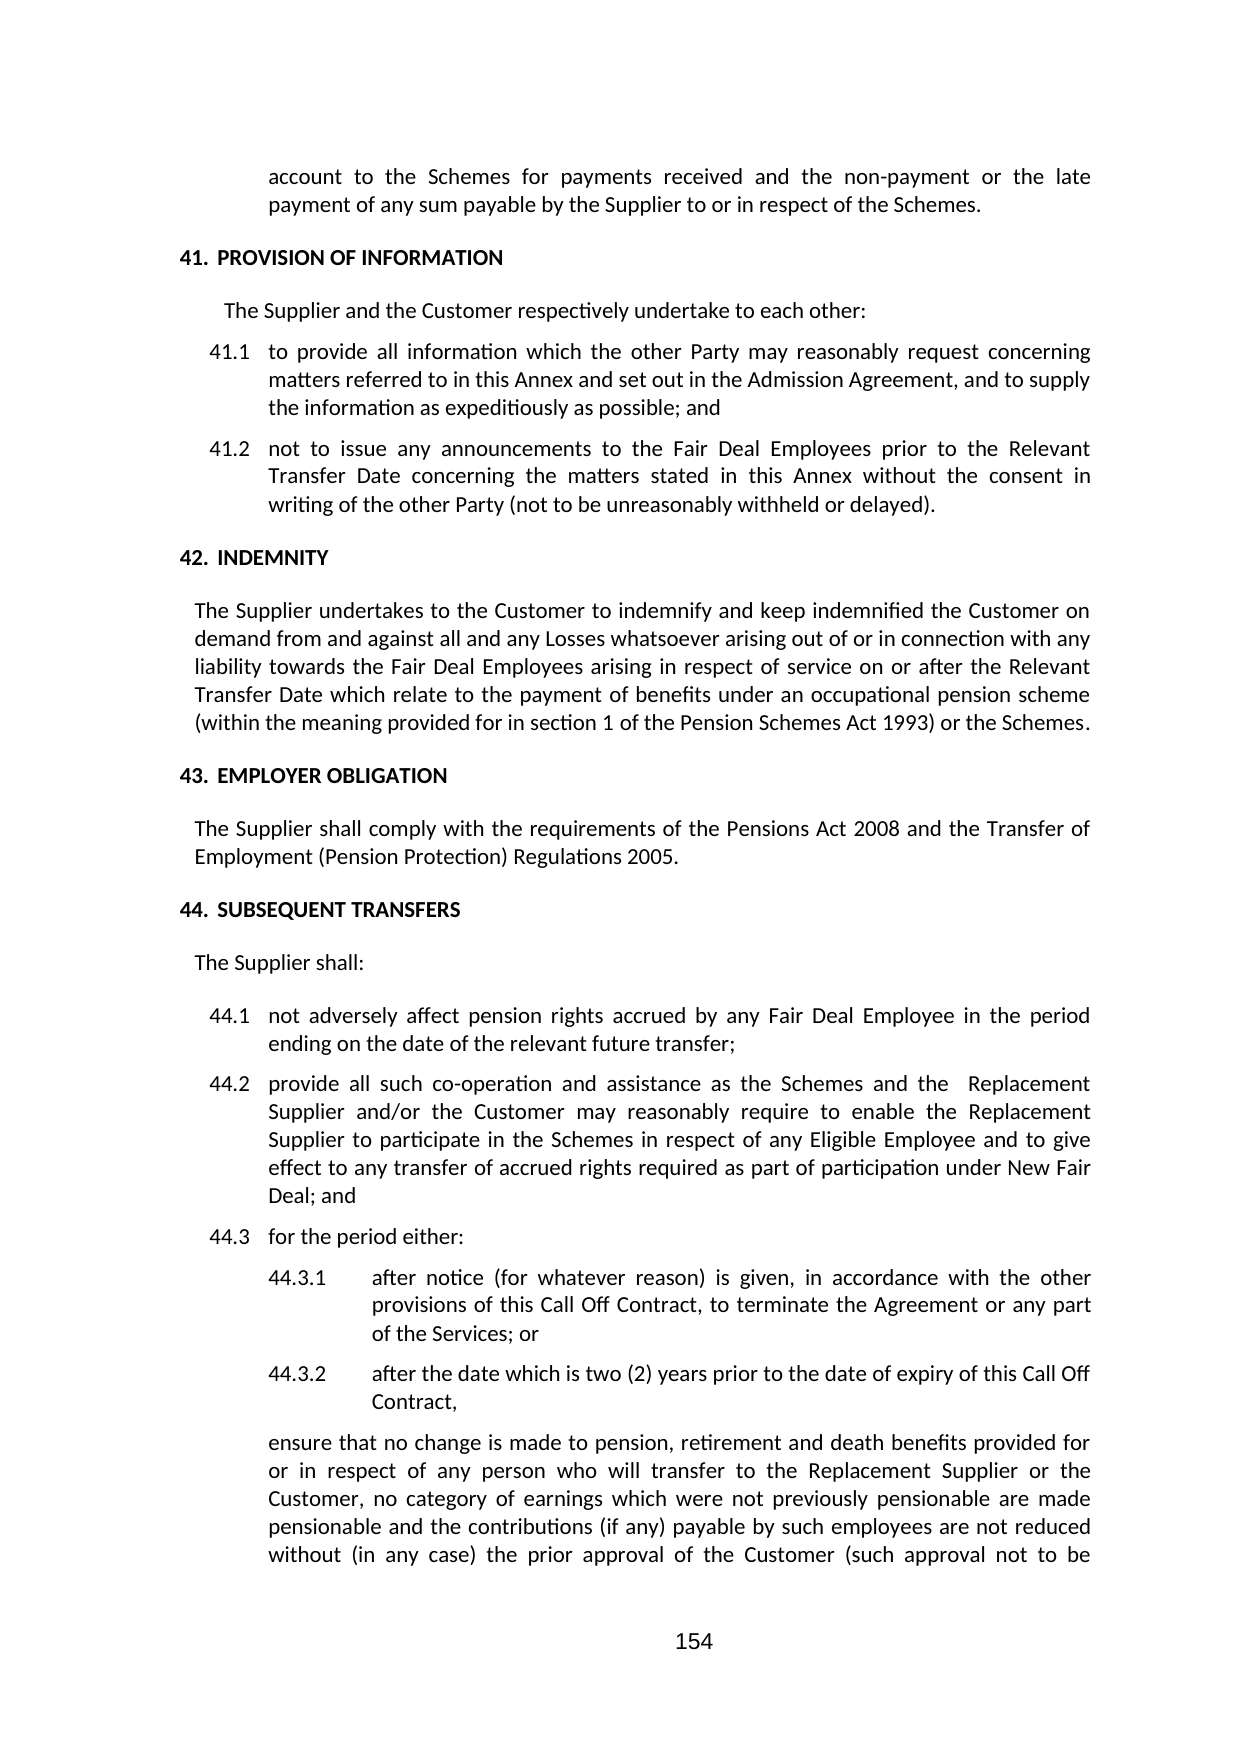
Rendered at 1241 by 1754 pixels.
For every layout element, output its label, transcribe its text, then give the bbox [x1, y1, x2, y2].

text after notice (for whatever reason) is given, in accordance with the other provisions of this Call Off Contract, to terminate the Agreement or any part of the Services; or [268, 1263, 1093, 1347]
subtitle EMPLOYER OBLIGATION [179, 761, 1093, 789]
subtitle SUBSEQUENT TRANSFERS [179, 895, 1093, 923]
text The Supplier undertakes to the Customer to indemnify and keep indemnified the Customer on demand from and against all and any Losses whatsoever arising out of or in connection with any liability towards the Fair Deal Employees arising in respect of service on or after the Relevant Transfer Date which relate to the payment of benefits under an occupational pension scheme (within the meaning provided for in section 1 of the Pension Schemes Act 1993) or the Schemes. [194, 596, 1093, 736]
text after the date which is two (2) years prior to the date of expiry of this Call Off Contract, [268, 1359, 1093, 1415]
text The Supplier and the Customer respectively undertake to each other: [224, 297, 1093, 324]
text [268, 1428, 1093, 1568]
subtitle INDEMNITY [179, 543, 1093, 571]
text provide all such co-operation and assistance as the Schemes and the Replacement Supplier and/or the Customer may reasonably require to enable the Replacement Supplier to participate in the Schemes in respect of any Eligible Employee and to give effect to any transfer of accrued rights required as part of participation under New Fair Deal; and [209, 1069, 1093, 1209]
text not to issue any announcements to the Fair Deal Employees prior to the Relevant Transfer Date concerning the matters stated in this Annex without the consent in writing of the other Party (not to be unreasonably withheld or delayed). [209, 434, 1093, 518]
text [209, 162, 1093, 218]
text to provide all information which the other Party may reasonably request concerning matters referred to in this Annex and set out in the Admission Agreement, and to supply the information as expeditiously as possible; and [209, 337, 1093, 421]
text for the period either: [209, 1222, 1093, 1250]
text The Supplier shall comply with the requirements of the Pensions Act 2008 and the Transfer of Employment (Pension Protection) Regulations 2005. [194, 814, 1093, 870]
text not adversely affect pension rights accrued by any Fair Deal Employee in the period ending on the date of the relevant future transfer; [209, 1001, 1093, 1057]
text The Supplier shall: [194, 948, 1093, 976]
subtitle PROVISION OF INFORMATION [179, 243, 1093, 272]
